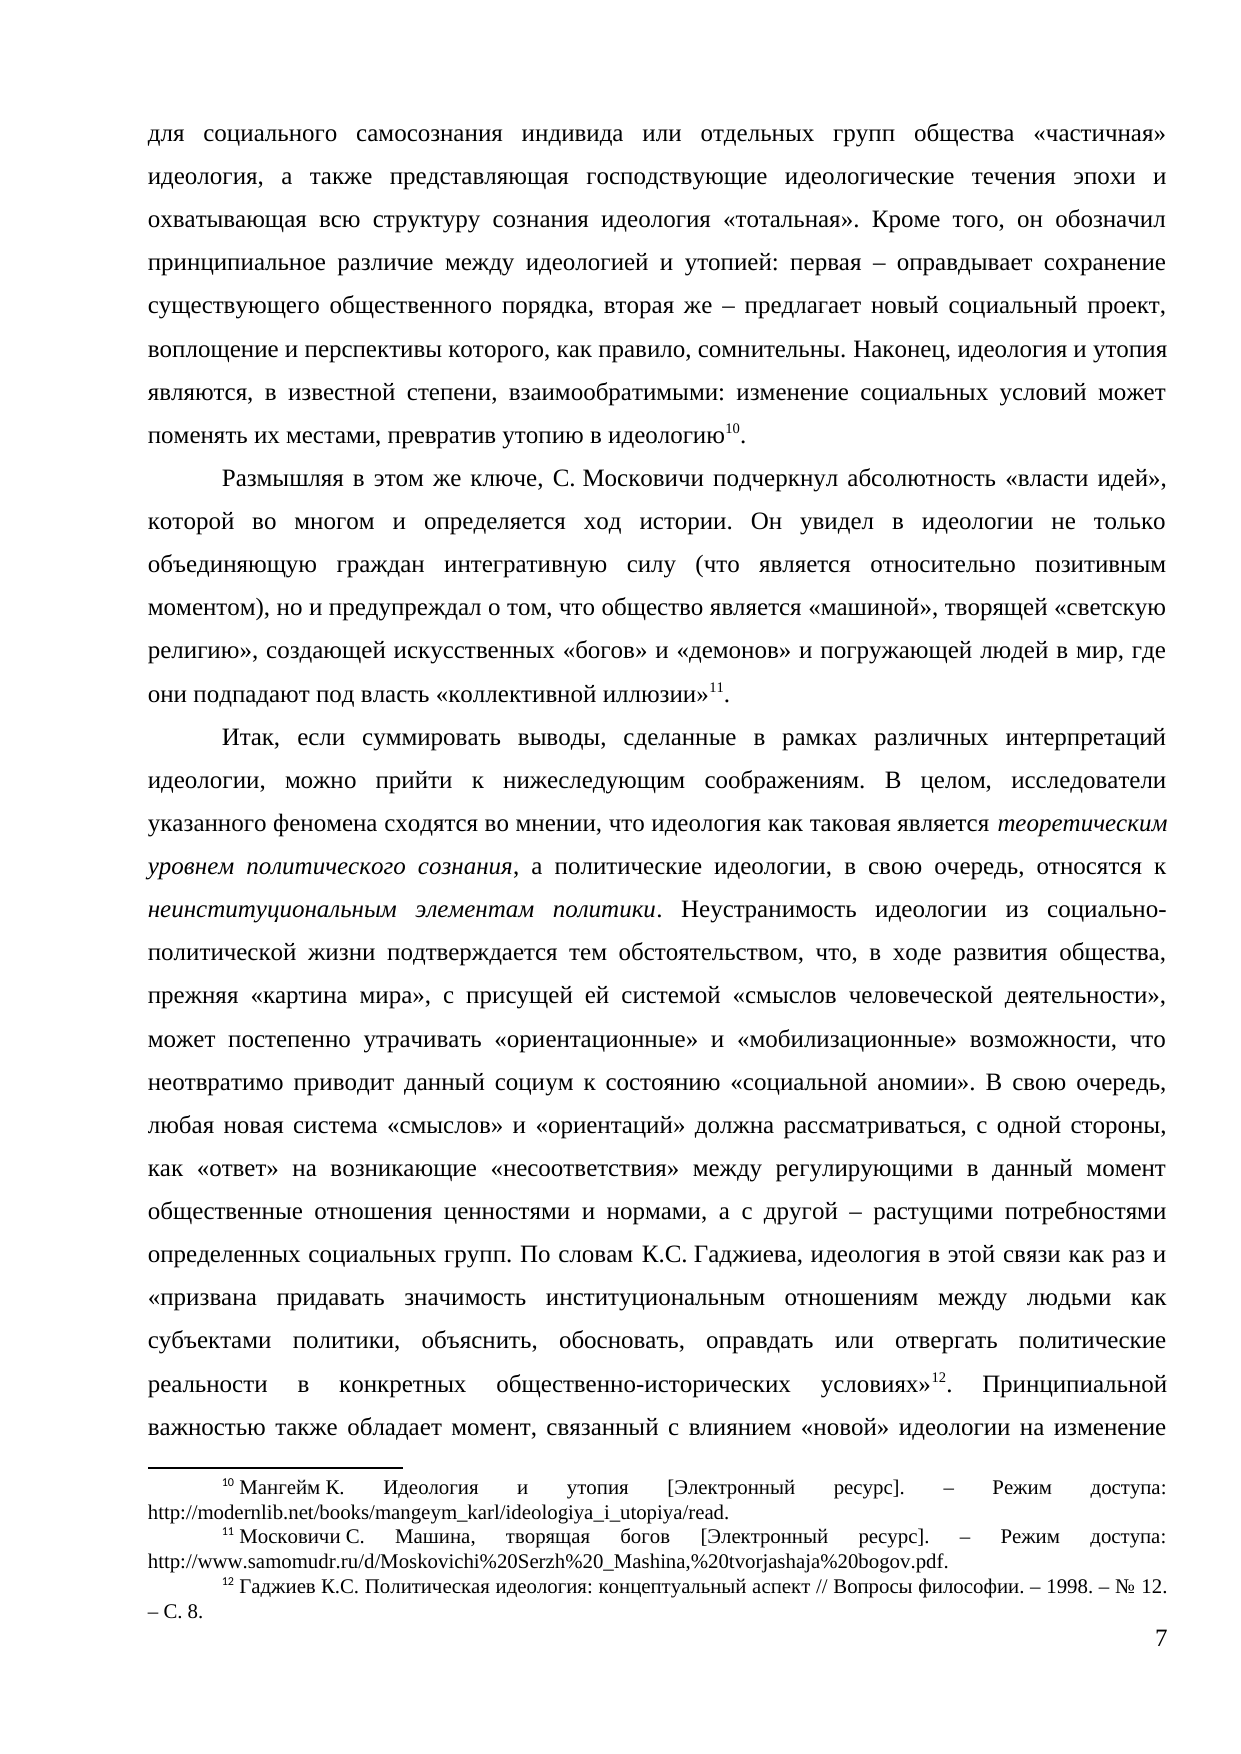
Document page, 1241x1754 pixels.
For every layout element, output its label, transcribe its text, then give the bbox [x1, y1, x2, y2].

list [148, 118, 1167, 449]
list Размышляя в этом же ключе, С. Московичи подчеркнул абсолютность «власти идей», которой во многом и определяется ход истории. Он увидел в идеологии не только объединяющую граждан интегративную силу (что является относительно позитивным моментом), но и предупреждал о том, что общество является «машиной», творящей «светскую религию», создающей искусственных «богов» и «демонов» и погружающей людей в мир, где они подпадают под власть «коллективной иллюзии». [148, 463, 1167, 707]
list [148, 722, 1167, 1441]
